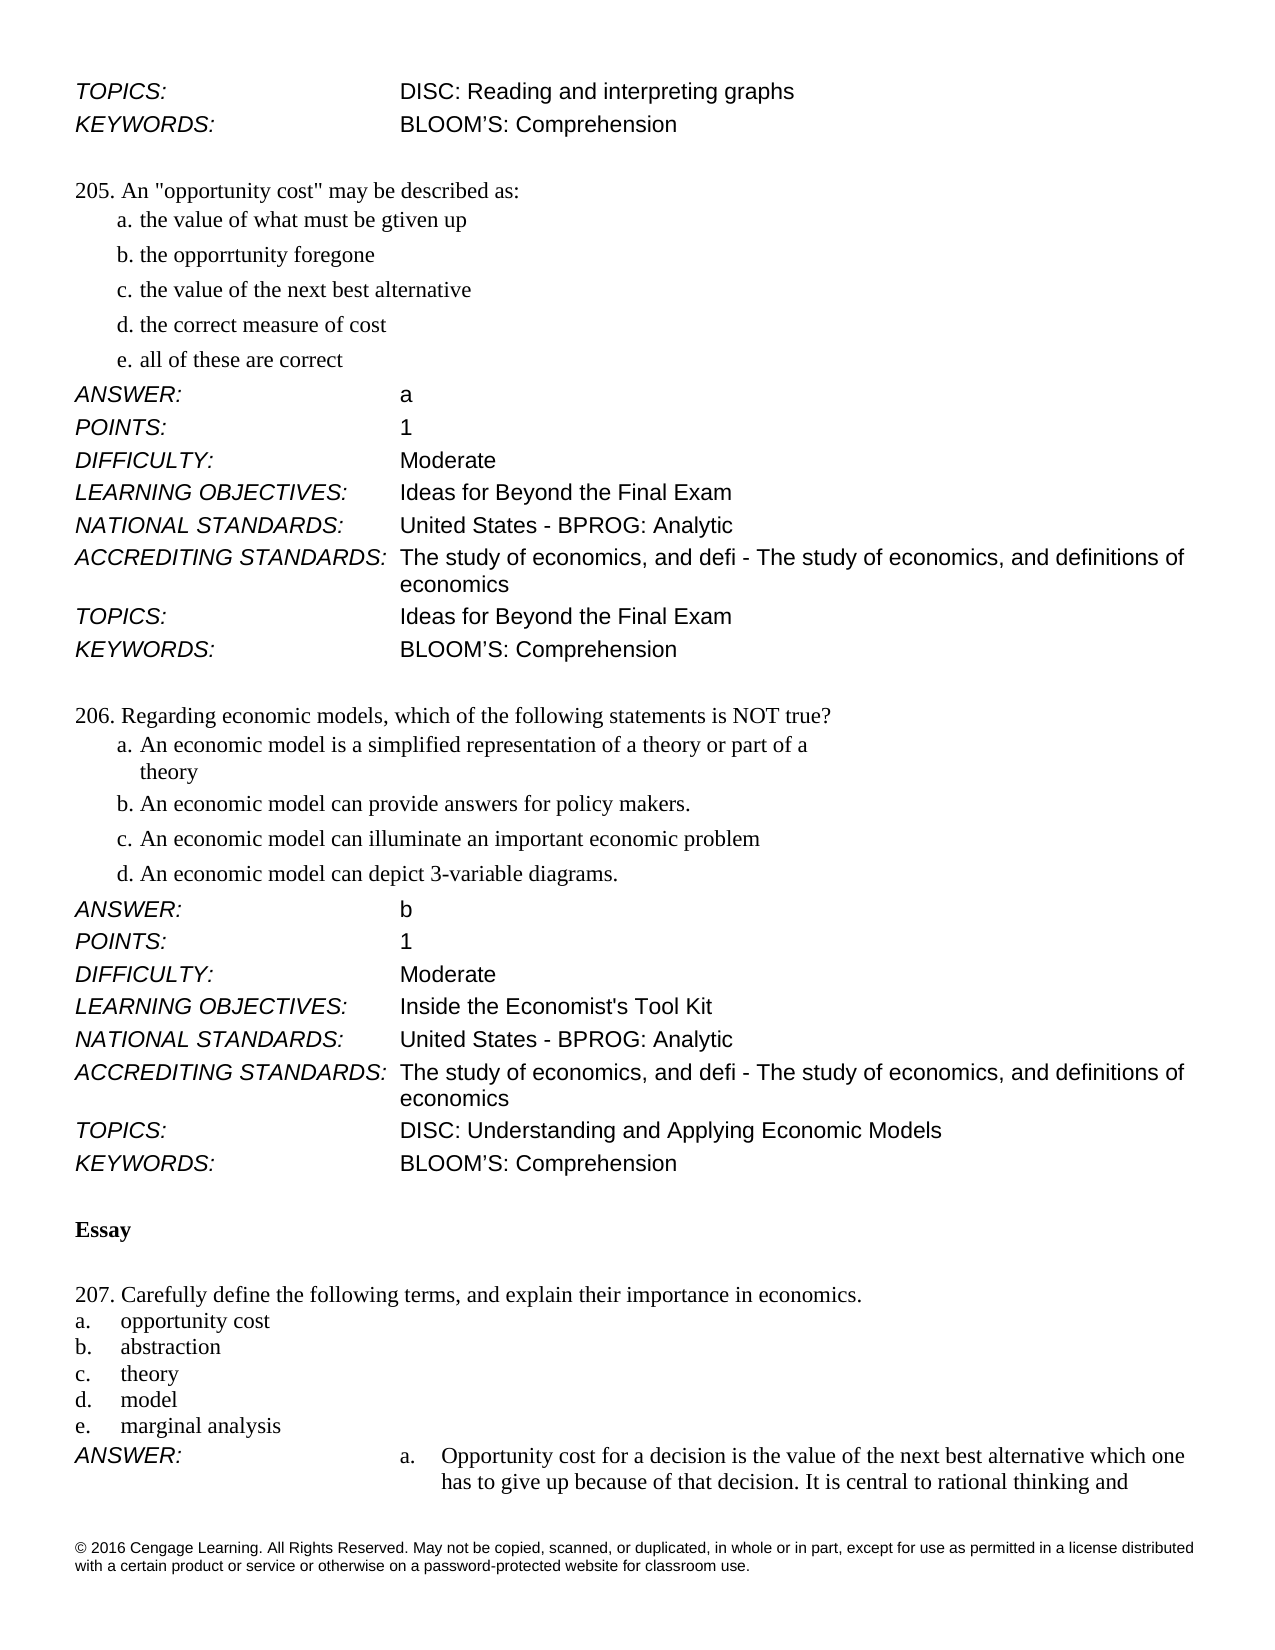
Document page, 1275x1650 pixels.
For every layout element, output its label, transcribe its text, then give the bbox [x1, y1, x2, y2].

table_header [75, 75, 1200, 140]
table_header 206. Regarding economic models, which of the following statements is NOT true?​ [75, 728, 1200, 1180]
table_header 205. An "opportunity cost" may be described as: ​ [75, 203, 1200, 666]
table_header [75, 1307, 1200, 1498]
